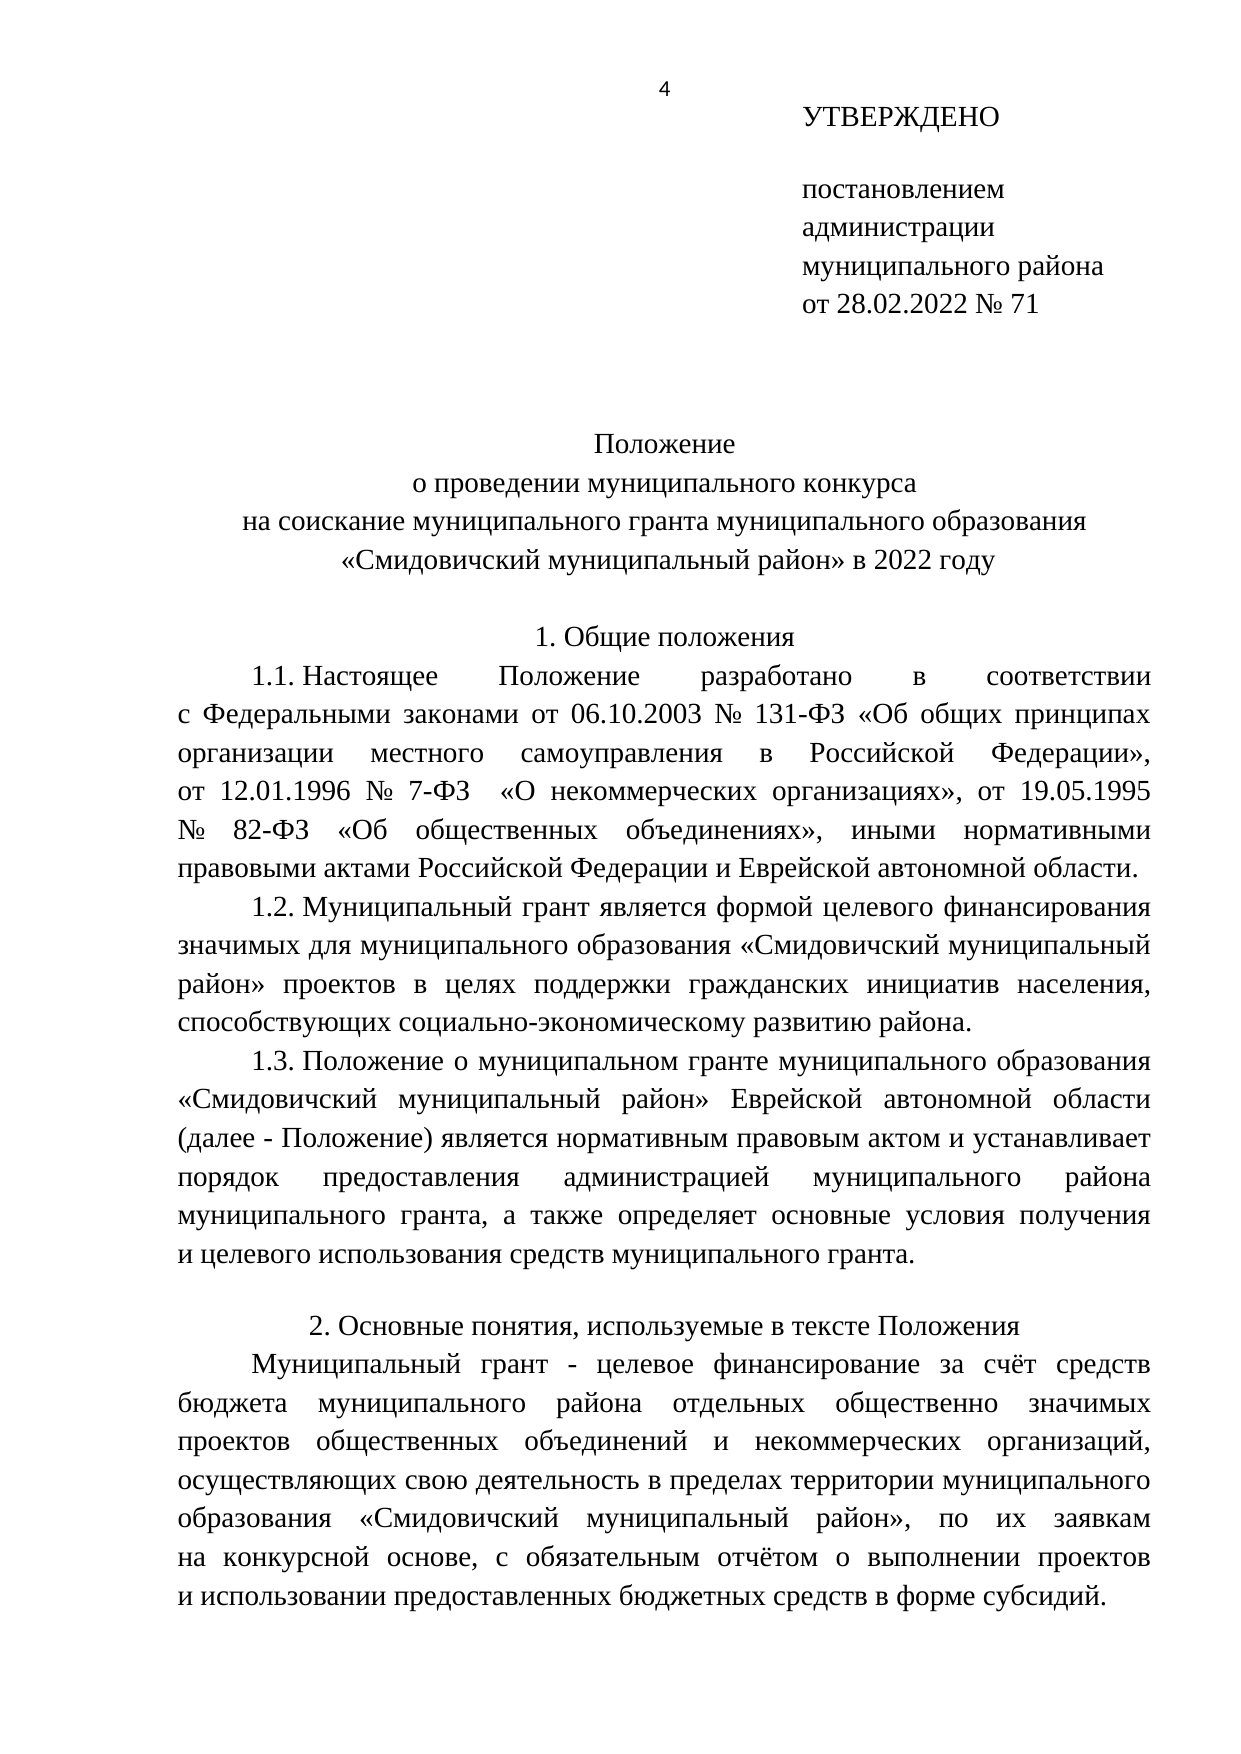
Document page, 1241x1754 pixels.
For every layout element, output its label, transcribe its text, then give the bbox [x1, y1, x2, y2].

text 1. Общие положения [177, 619, 1152, 653]
table_header УТВЕРЖДЕНО постановлением администрации муниципального района от 28.02.2022 № 71 [791, 99, 1133, 324]
text 1.3. Положение о муниципальном гранте муниципального образования «Смидовичский муниципальный район» Еврейской автономной области (далее - Положение) является нормативным правовым актом и устанавливает порядок предоставления администрацией муниципального района муниципального гранта, а также определяет основные условия получения и целевого использования средств муниципального гранта. [177, 1043, 1152, 1269]
text «Смидовичский муниципальный район» в 2022 году [177, 542, 1152, 576]
text 1.1. Настоящее Положение разработано в соответствии с Федеральными законами от 06.10.2003 № 131-ФЗ «Об общих принципах организации местного самоуправления в Российской Федерации», от 12.01.1996 № 7-ФЗ «О некоммерческих организациях», от 19.05.1995 № 82-ФЗ «Об общественных объединениях», иными нормативными правовыми актами Российской Федерации и Еврейской автономной области. [177, 658, 1152, 884]
text Положение [177, 426, 1152, 460]
text 2. Основные понятия, используемые в тексте Положения [177, 1308, 1152, 1341]
text о проведении муниципального конкурса [177, 465, 1152, 498]
text Муниципальный грант - целевое финансирование за счёт средств бюджета муниципального района отдельных общественно значимых проектов общественных объединений и некоммерческих организаций, осуществляющих свою деятельность в пределах территории муниципального образования «Смидовичский муниципальный район», по их заявкам на конкурсной основе, с обязательным отчётом о выполнении проектов и использовании предоставленных бюджетных средств в форме субсидий. [177, 1346, 1152, 1611]
text на соискание муниципального гранта муниципального образования [177, 503, 1152, 537]
text 1.2. Муниципальный грант является формой целевого финансирования значимых для муниципального образования «Смидовичский муниципальный район» проектов в целях поддержки гражданских инициатив населения, способствующих социально-экономическому развитию района. [177, 889, 1152, 1038]
